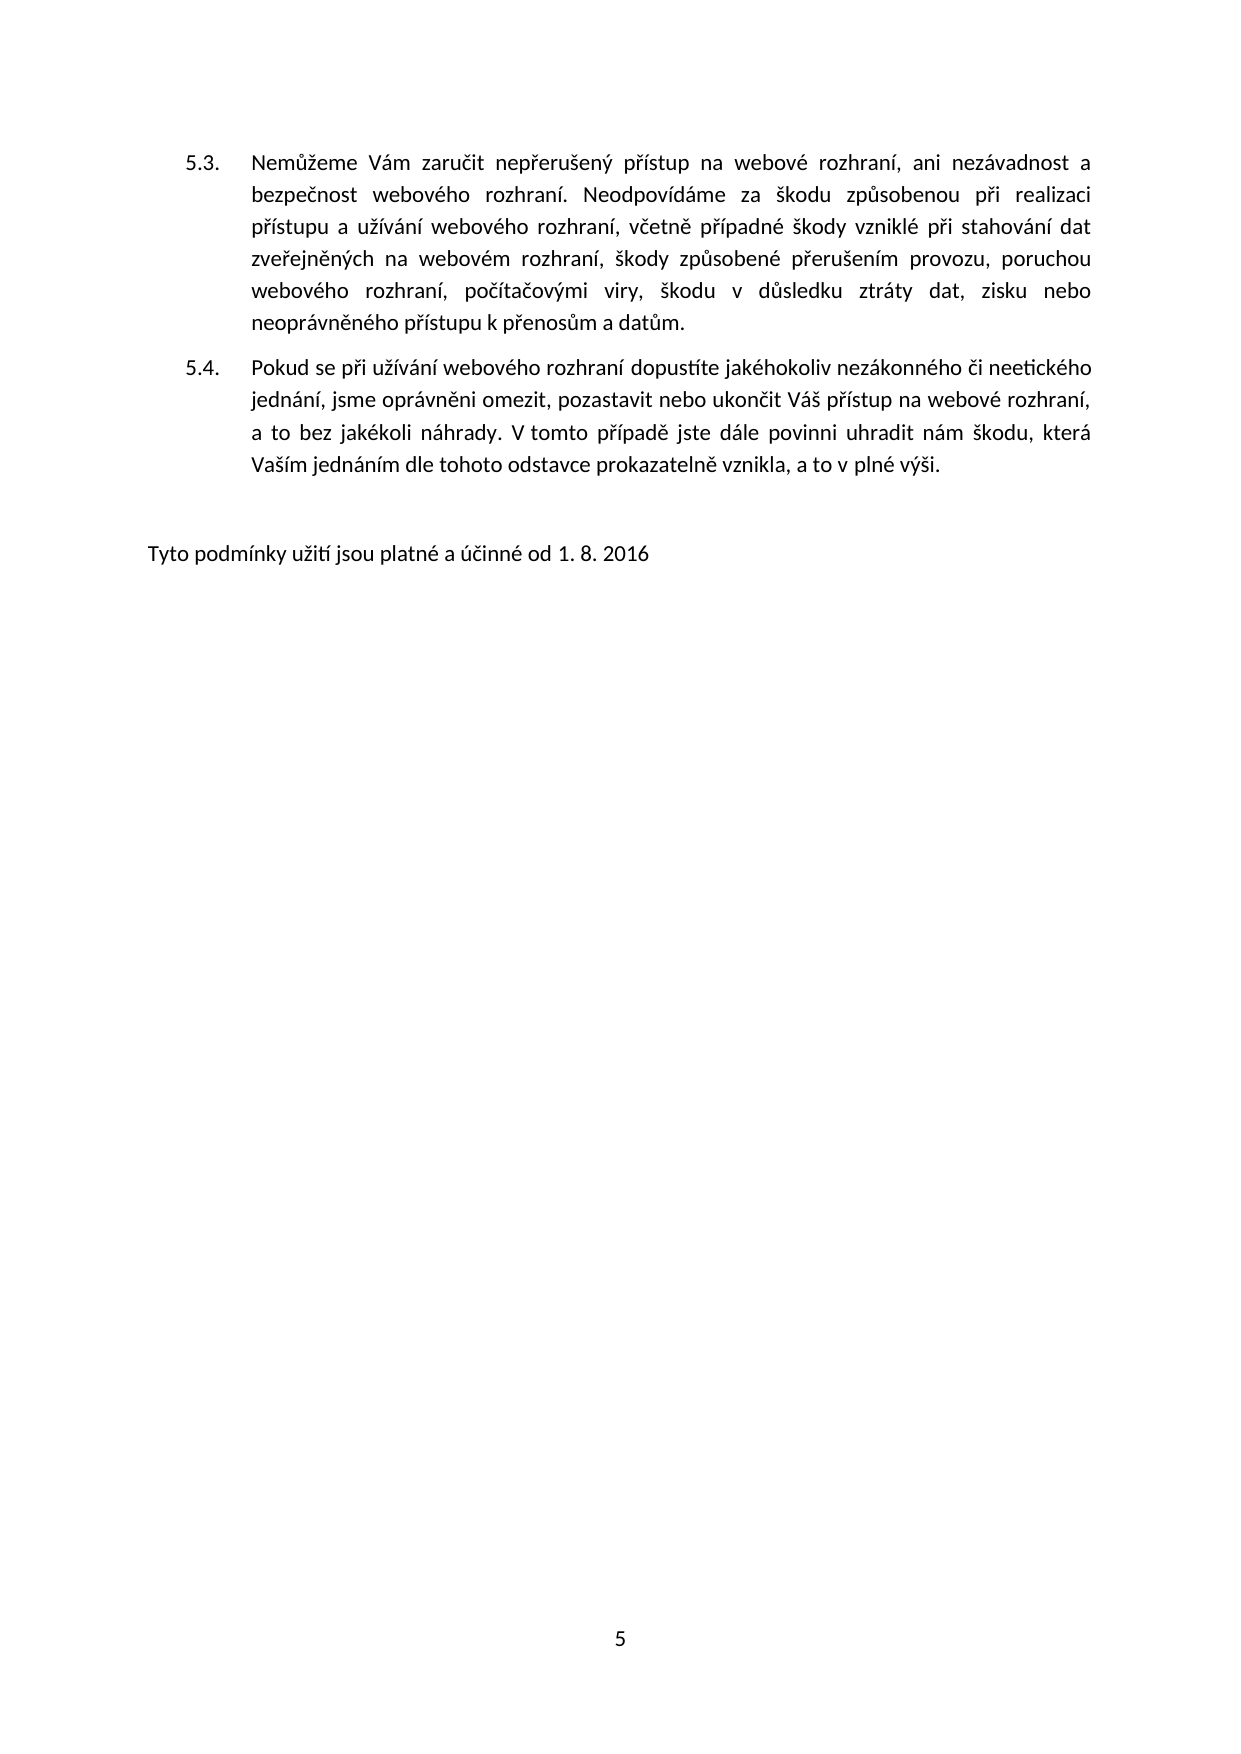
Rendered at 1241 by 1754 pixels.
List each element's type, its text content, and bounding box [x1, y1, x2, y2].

text Tyto podmínky užití jsou platné a účinné od [148, 539, 1093, 567]
list Pokud se při užívání webového rozhraní dopustíte jakéhokoliv nezákonného či neetického jednání, jsme oprávněni omezit, pozastavit nebo ukončit Váš přístup na webové rozhraní, a to bez jakékoli náhrady. V tomto případě jste dále povinni uhradit nám škodu, která Vaším jednáním dle tohoto odstavce prokazatelně vznikla, a to v plné výši. [185, 353, 1093, 478]
list Nemůžeme Vám zaručit nepřerušený přístup na webové rozhraní, ani nezávadnost a bezpečnost webového rozhraní. Neodpovídáme za škodu způsobenou při realizaci přístupu a užívání webového rozhraní, včetně případné škody vzniklé při stahování dat zveřejněných na webovém rozhraní, škody způsobené přerušením provozu, poruchou webového rozhraní, počítačovými viry, škodu v důsledku ztráty dat, zisku nebo neoprávněného přístupu k přenosům a datům. [185, 148, 1093, 337]
